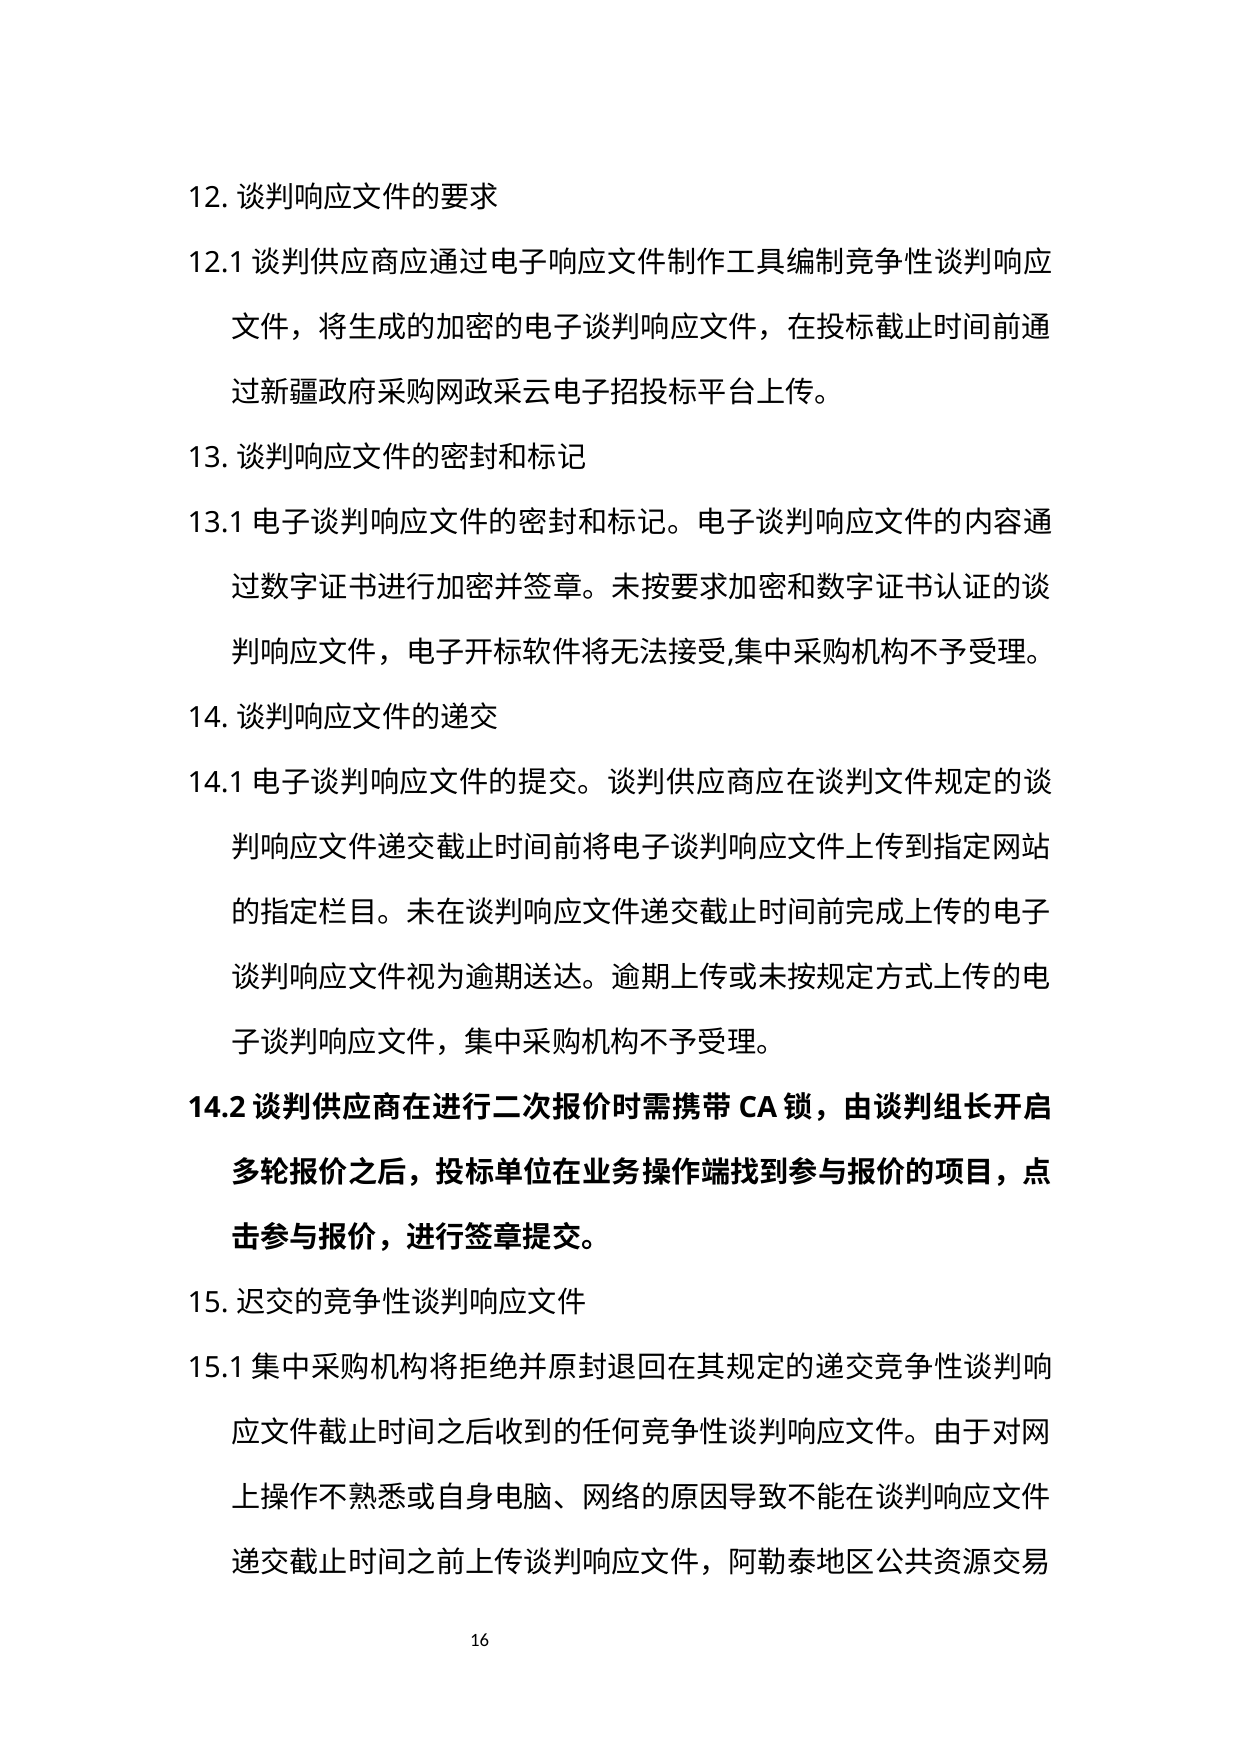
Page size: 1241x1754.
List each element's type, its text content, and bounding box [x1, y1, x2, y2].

text 14. 谈判响应文件的递交 [187, 682, 1053, 747]
text 14.1电子谈判响应文件的提交。谈判供应商应在谈判文件规定的谈判响应文件递交截止时间前将电子谈判响应文件上传到指定网站的指定栏目。未在谈判响应文件递交截止时间前完成上传的电子谈判响应文件视为逾期送达。逾期上传或未按规定方式上传的电子谈判响应文件，集中采购机构不予受理。 [187, 747, 1053, 1072]
text 12.1谈判供应商应通过电子响应文件制作工具编制竞争性谈判响应文件，将生成的加密的电子谈判响应文件，在投标截止时间前通过新疆政府采购网政采云电子招投标平台上传。 [187, 227, 1053, 422]
text 14.2谈判供应商在进行二次报价时需携带CA锁，由谈判组长开启多轮报价之后，投标单位在业务操作端找到参与报价的项目，点击参与报价，进行签章提交。 [187, 1072, 1053, 1267]
text 13. 谈判响应文件的密封和标记 [187, 422, 1053, 487]
text 13.1电子谈判响应文件的密封和标记。电子谈判响应文件的内容通过数字证书进行加密并签章。未按要求加密和数字证书认证的谈判响应文件，电子开标软件将无法接受,集中采购机构不予受理。 [187, 487, 1053, 682]
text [187, 1332, 1053, 1592]
text 12. 谈判响应文件的要求 [187, 162, 1053, 227]
text 15. 迟交的竞争性谈判响应文件 [187, 1267, 1053, 1332]
